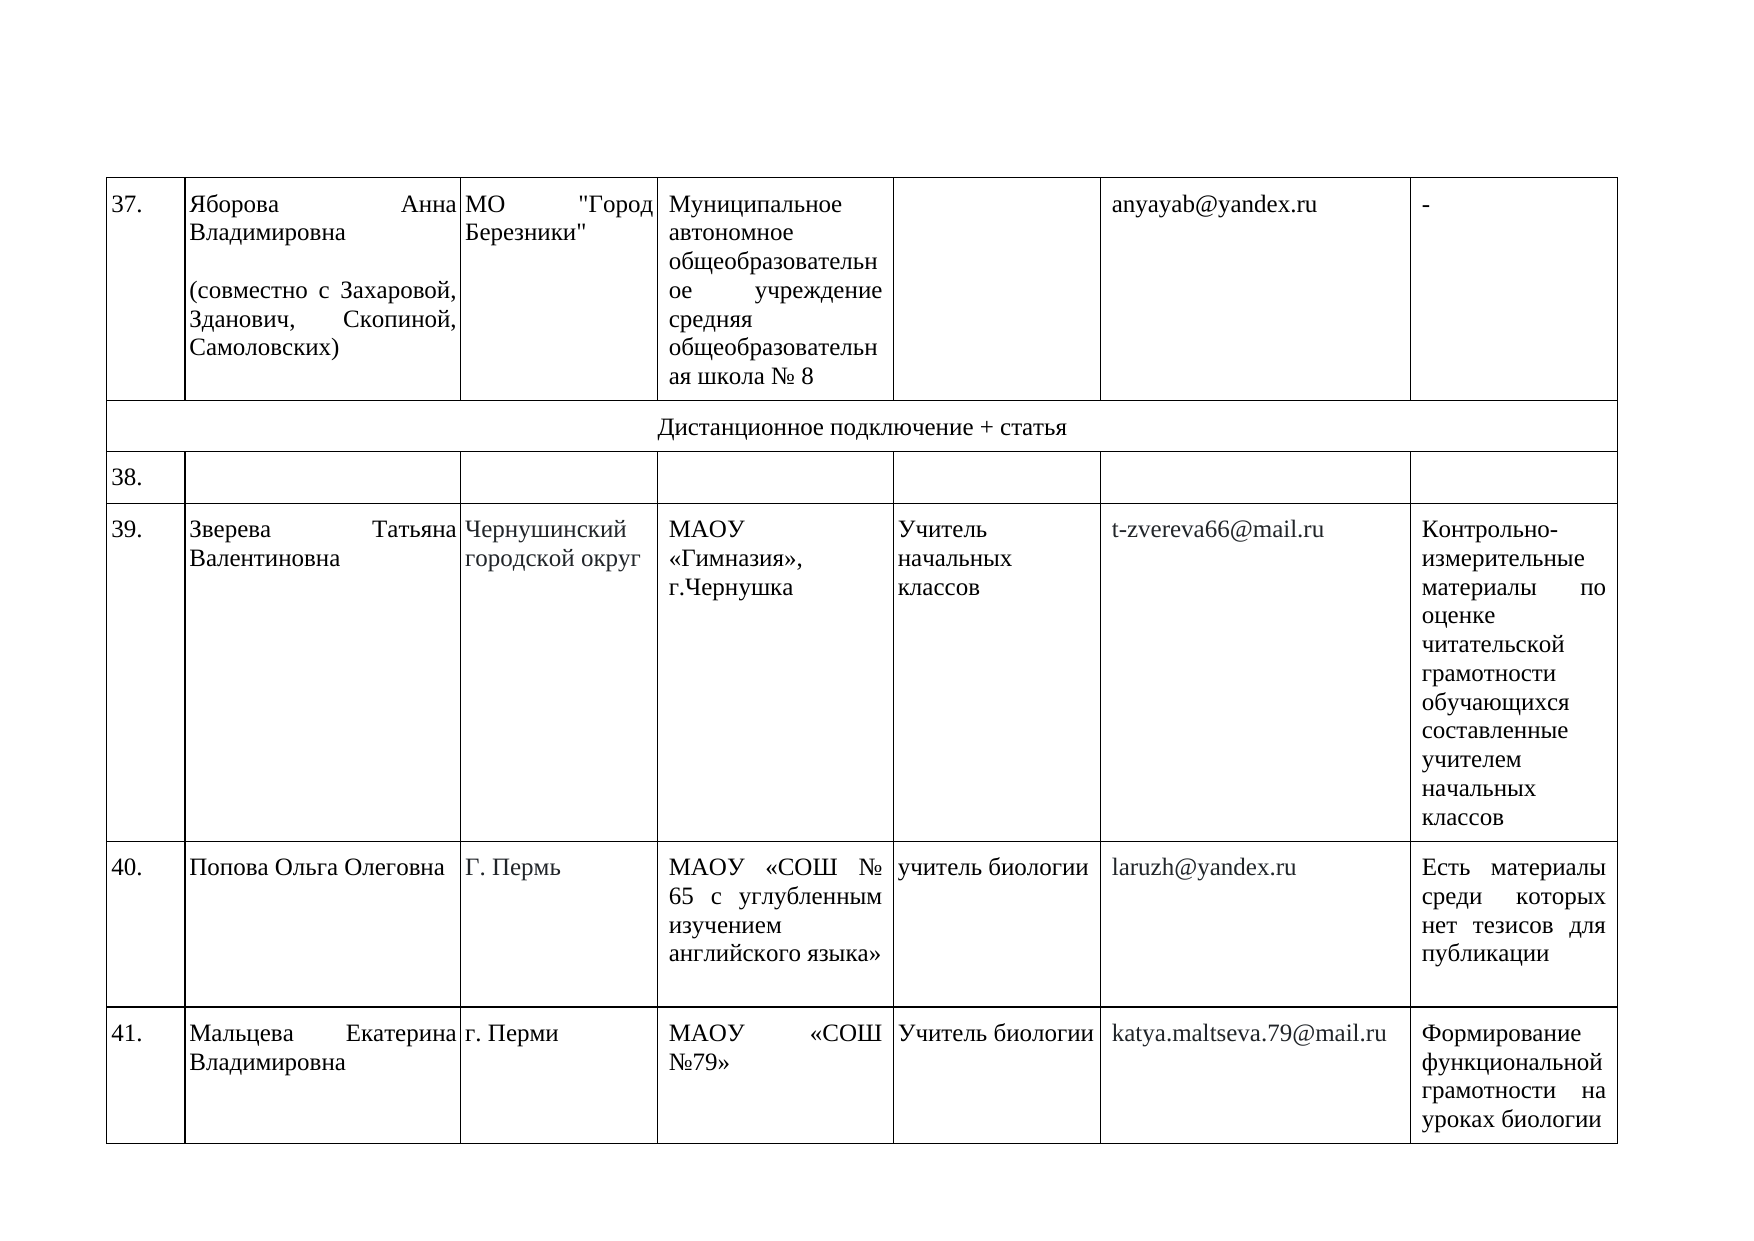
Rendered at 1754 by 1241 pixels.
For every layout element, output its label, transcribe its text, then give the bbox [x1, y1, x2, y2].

table_cell МАОУ «СОШ №79» [658, 1008, 893, 1143]
table_cell Есть материалы среди которых нет тезисов для публикации [1411, 842, 1617, 1006]
table_cell - [1411, 178, 1617, 400]
table_cell Учитель начальных классов [894, 504, 1100, 841]
table_cell МО "Город Березники" [461, 178, 657, 400]
table_cell Дистанционное подключение + статья [107, 401, 1617, 451]
table_cell [894, 452, 1100, 503]
table_cell [1411, 452, 1617, 503]
table_cell [107, 842, 184, 1006]
table_cell [658, 452, 893, 503]
table_cell г. Перми [461, 1008, 657, 1143]
table_cell Учитель биологии [894, 1008, 1100, 1143]
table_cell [1101, 1008, 1410, 1143]
table_cell МАОУ «СОШ № 65 с углубленным изучением английского языка» [658, 842, 893, 1006]
table_cell Г. Пермь [461, 842, 657, 1006]
table_cell Зверева Татьяна Валентиновна [186, 504, 460, 841]
table_cell t-zvereva66@mail.ru [1101, 504, 1410, 841]
table_cell [186, 452, 460, 503]
table_cell laruzh@yandex.ru [1101, 842, 1410, 1006]
table_cell [107, 178, 184, 400]
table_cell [186, 1008, 460, 1143]
table_cell Яборова Анна Владимировна (совместно с Захаровой, Зданович, Скопиной, Самоловских) [186, 178, 460, 400]
table_cell Попова Ольга Олеговна [186, 842, 460, 1006]
table_cell [461, 452, 657, 503]
table_cell Чернушинский городской округ [461, 504, 657, 841]
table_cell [1411, 1008, 1617, 1143]
table_cell [1101, 452, 1410, 503]
table_cell Контрольно-измерительные материалы по оценке читательской грамотности обучающихся составленные учителем начальных классов [1411, 504, 1617, 841]
table_cell [107, 504, 184, 841]
table_cell МАОУ «Гимназия», г.Чернушка [658, 504, 893, 841]
table_cell anyayab@yandex.ru [1101, 178, 1410, 400]
table_cell Муниципальное автономное общеобразовательное учреждение средняя общеобразовательная школа № 8 [658, 178, 893, 400]
table_cell учитель биологии [894, 842, 1100, 1006]
table_cell [107, 452, 184, 503]
table_cell [107, 1008, 184, 1143]
table_cell [894, 178, 1100, 400]
